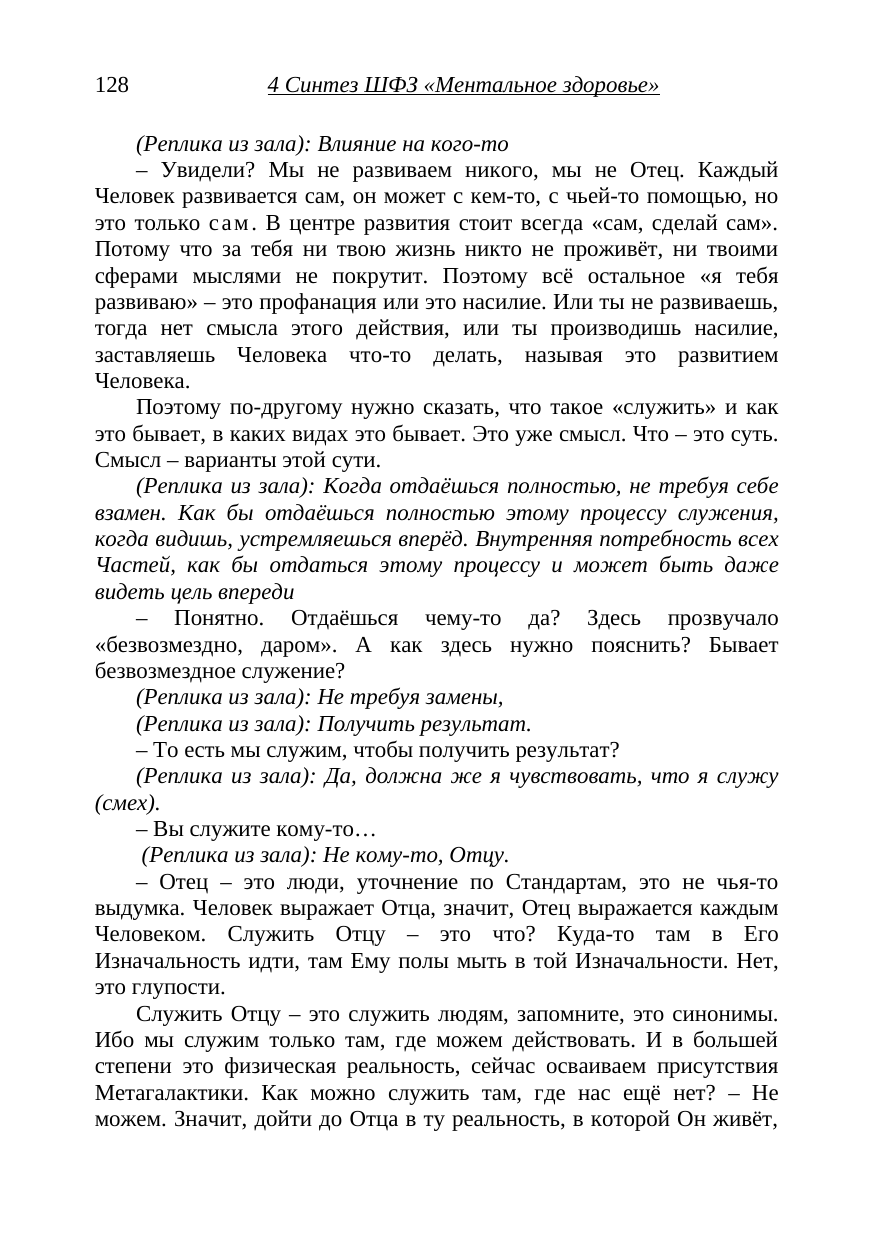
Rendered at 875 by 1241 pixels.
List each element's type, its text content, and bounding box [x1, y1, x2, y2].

text (Реплика из зала): Получить результат. [94, 710, 779, 736]
text – То есть мы служим, чтобы получить результат? [94, 736, 779, 762]
text (Реплика из зала): Когда отдаёшься полностью, не требуя себе взамен. Как бы отдаёшься полностью этому процессу служения, когда видишь, устремляешься вперёд. Внутренняя потребность всех Частей, как бы отдаться этому процессу и может быть даже видеть цель впереди [94, 472, 779, 604]
text – Отец – это люди, уточнение по Стандартам, это не чья-то выдумка. Человек выражает Отца, значит, Отец выражается каждым Человеком. Служить Отцу – это что? Куда-то там в Его Изначальность идти, там Ему полы мыть в той Изначальности. Нет, это глупости. [94, 868, 779, 999]
text (Реплика из зала): Не требуя замены, [94, 683, 779, 710]
text – Понятно. Отдаёшься чему-то да? Здесь прозвучало «безвозмездно, даром». А как здесь нужно пояснить? Бывает безвозмездное служение? [94, 604, 779, 683]
text – Вы служите кому-то… [94, 815, 779, 841]
text Поэтому по-другому нужно сказать, что такое «служить» и как это бывает, в каких видах это бывает. Это уже смысл. Что – это суть. Смысл – варианты этой сути. [94, 393, 779, 472]
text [94, 999, 779, 1131]
text – Увидели? Мы не развиваем никого, мы не Отец. Каждый Человек развивается сам, он может с кем-то, с чьей-то помощью, но это только сам. В центре развития стоит всегда «сам, сделай сам». Потому что за тебя ни твою жизнь никто не проживёт, ни твоими сферами мыслями не покрутит. Поэтому всё остальное «я тебя развиваю» – это профанация или это насилие. Или ты не развиваешь, тогда нет смысла этого действия, или ты производишь насилие, заставляешь Человека что-то делать, называя это развитием Человека. [94, 156, 779, 393]
text (Реплика из зала): Влияние на кого-то [94, 130, 779, 156]
text (Реплика из зала): Да, должна же я чувствовать, что я служу (смех). [94, 762, 779, 815]
text (Реплика из зала): Не кому-то, Отцу. [94, 841, 779, 868]
